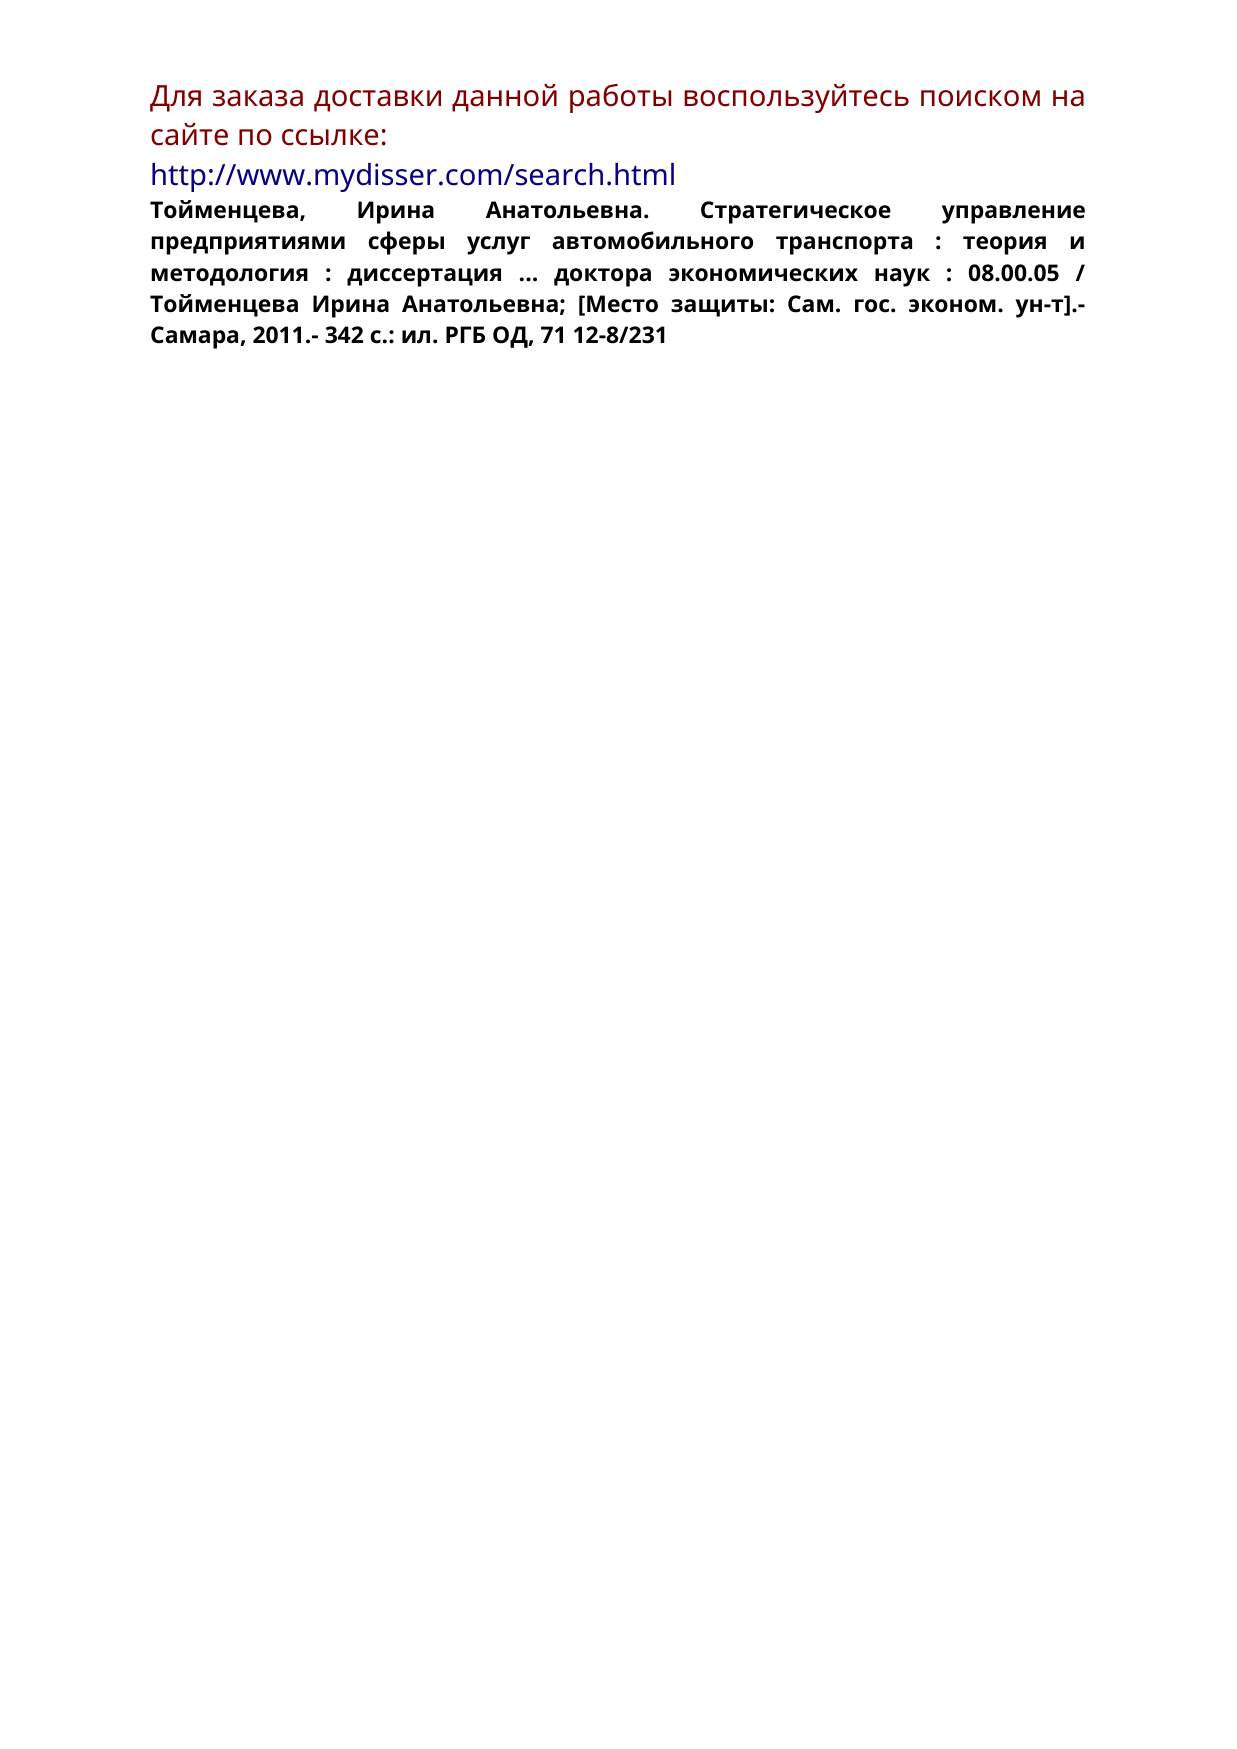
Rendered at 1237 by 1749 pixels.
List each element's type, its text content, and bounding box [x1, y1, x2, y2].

text Тойменцева, Ирина Анатольевна. Стратегическое управление предприятиями сферы услуг автомобильного транспорта : теория и методология : диссертация ... доктора экономических наук : 08.00.05 / Тойменцева Ирина Анатольевна; [Место защиты: Сам. гос. эконом. ун-т].- Самара, 2011.- 342 с.: ил. РГБ ОД, 71 12-8/231 [150, 194, 1086, 350]
